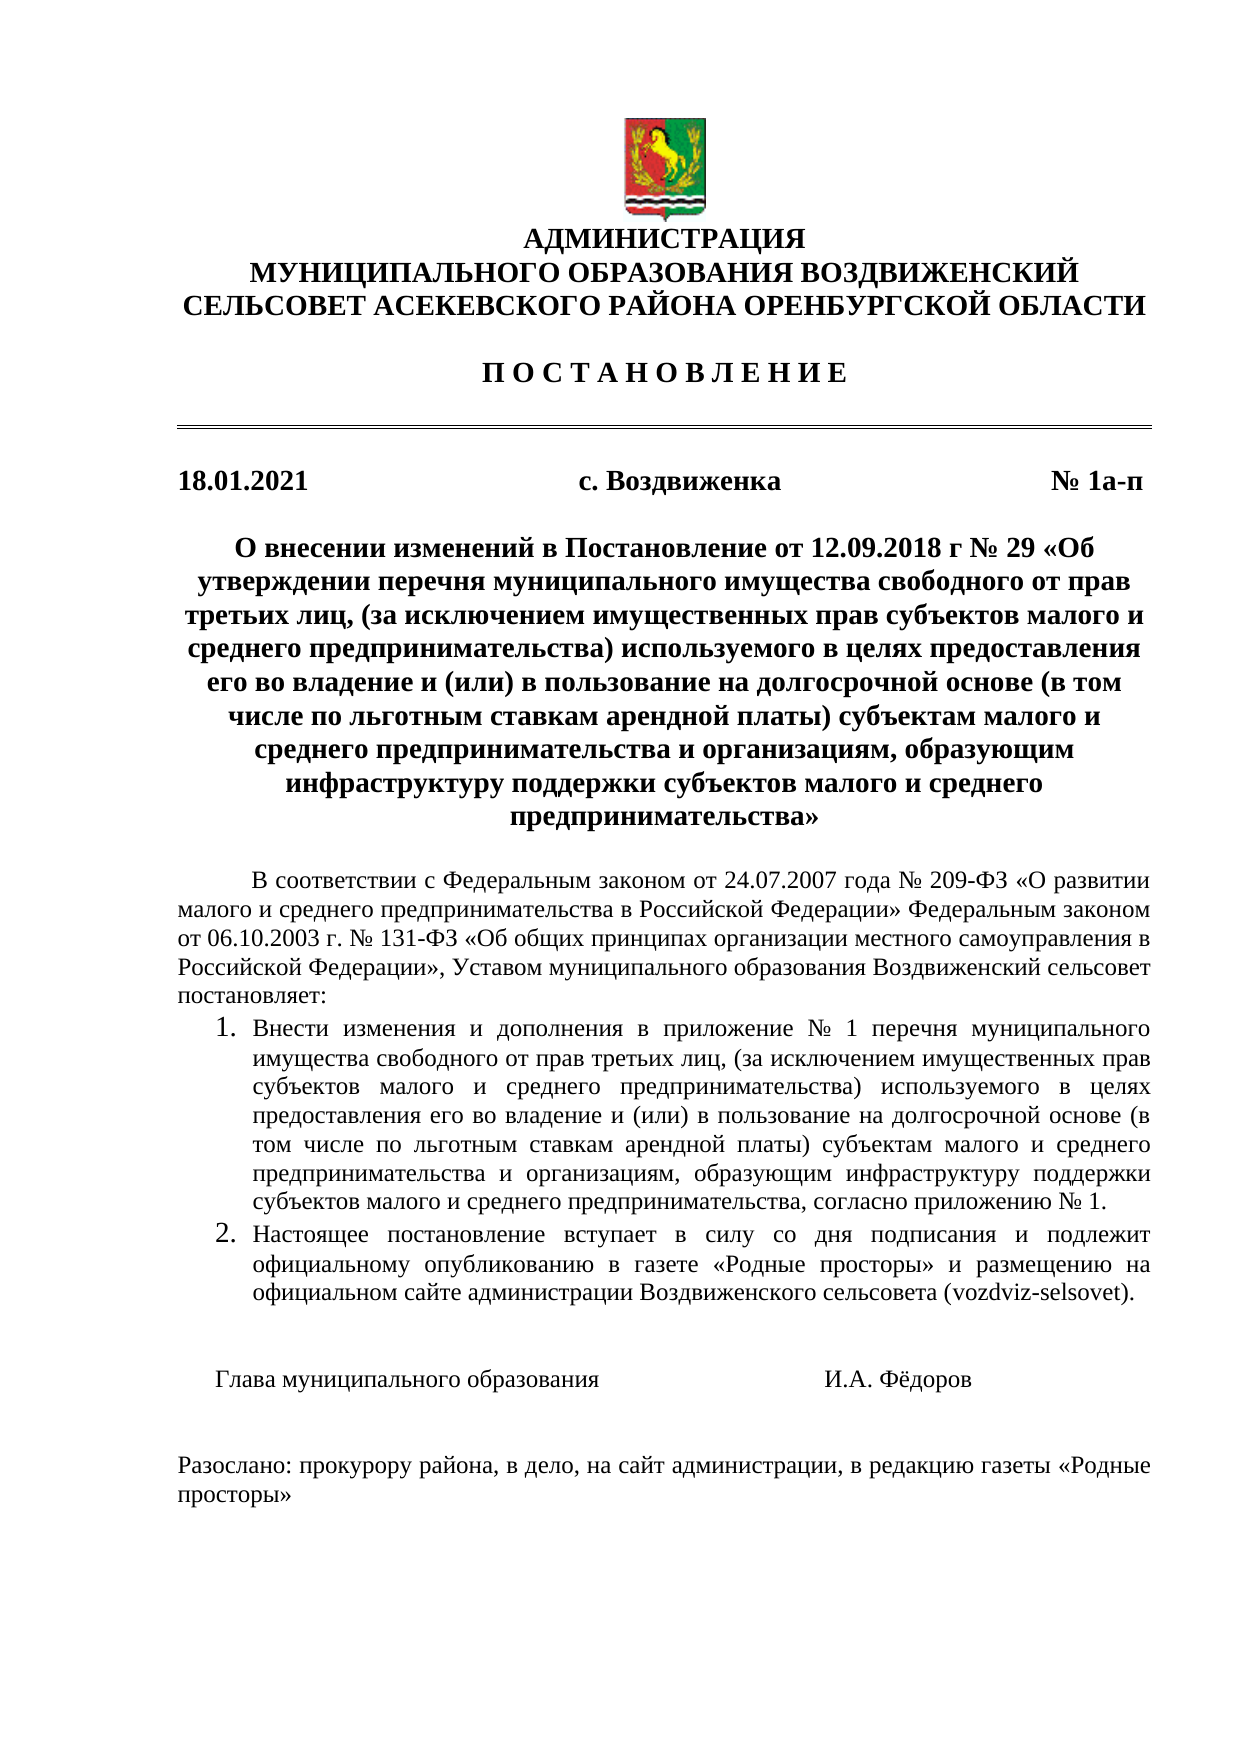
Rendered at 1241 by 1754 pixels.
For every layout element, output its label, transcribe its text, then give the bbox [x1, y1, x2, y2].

list Настоящее постановление вступает в силу со дня подписания и подлежит официальному опубликованию в газете «Родные просторы» и размещению на официальном сайте администрации Воздвиженского сельсовета (vozdviz-selsovet). [215, 1215, 1152, 1306]
text В соответствии с Федеральным законом от 24.07.2007 года № 209-ФЗ «О развитии малого и среднего предпринимательства в Российской Федерации» Федеральным законом от 06.10.2003 г. № 131-ФЗ «Об общих принципах организации местного самоуправления в Российской Федерации», Уставом муниципального образования Воздвиженский сельсовет постановляет: [177, 865, 1152, 1009]
text 18.01.2021 с. Воздвиженка № 1а-п [177, 463, 1152, 496]
text Глава муниципального образования И.А. Фёдоров [215, 1364, 1152, 1392]
list Внести изменения и дополнения в приложение № 1 перечня муниципального имущества свободного от прав третьих лиц, (за исключением имущественных прав субъектов малого и среднего предпринимательства) используемого в целях предоставления его во владение и (или) в пользование на долгосрочной основе (в том числе по льготным ставкам арендной платы) субъектам малого и среднего предпринимательства и организациям, образующим инфраструктуру поддержки субъектов малого и среднего предпринимательства, согласно приложению № 1. [215, 1009, 1152, 1215]
text Разослано: прокурору района, в дело, на сайт администрации, в редакцию газеты «Родные просторы» [177, 1450, 1152, 1507]
table_header АДМИНИСТРАЦИЯ МУНИЦИПАЛЬНОГО ОБРАЗОВАНИЯ ВОЗДВИЖЕНСКИЙ СЕЛЬСОВЕТ АСЕКЕВСКОГО РАЙОНА ОРЕНБУРГСКОЙ ОБЛАСТИ П О С Т А Н О В Л Е Н И Е [166, 118, 1163, 389]
picture [623, 118, 706, 222]
text О внесении изменений в Постановление от 12.09.2018 г № 29 «Об утверждении перечня муниципального имущества свободного от прав третьих лиц, (за исключением имущественных прав субъектов малого и среднего предпринимательства) используемого в целях предоставления его во владение и (или) в пользование на долгосрочной основе (в том числе по льготным ставкам арендной платы) субъектам малого и среднего предпринимательства и организациям, образующим инфраструктуру поддержки субъектов малого и среднего предпринимательства» [177, 530, 1152, 832]
